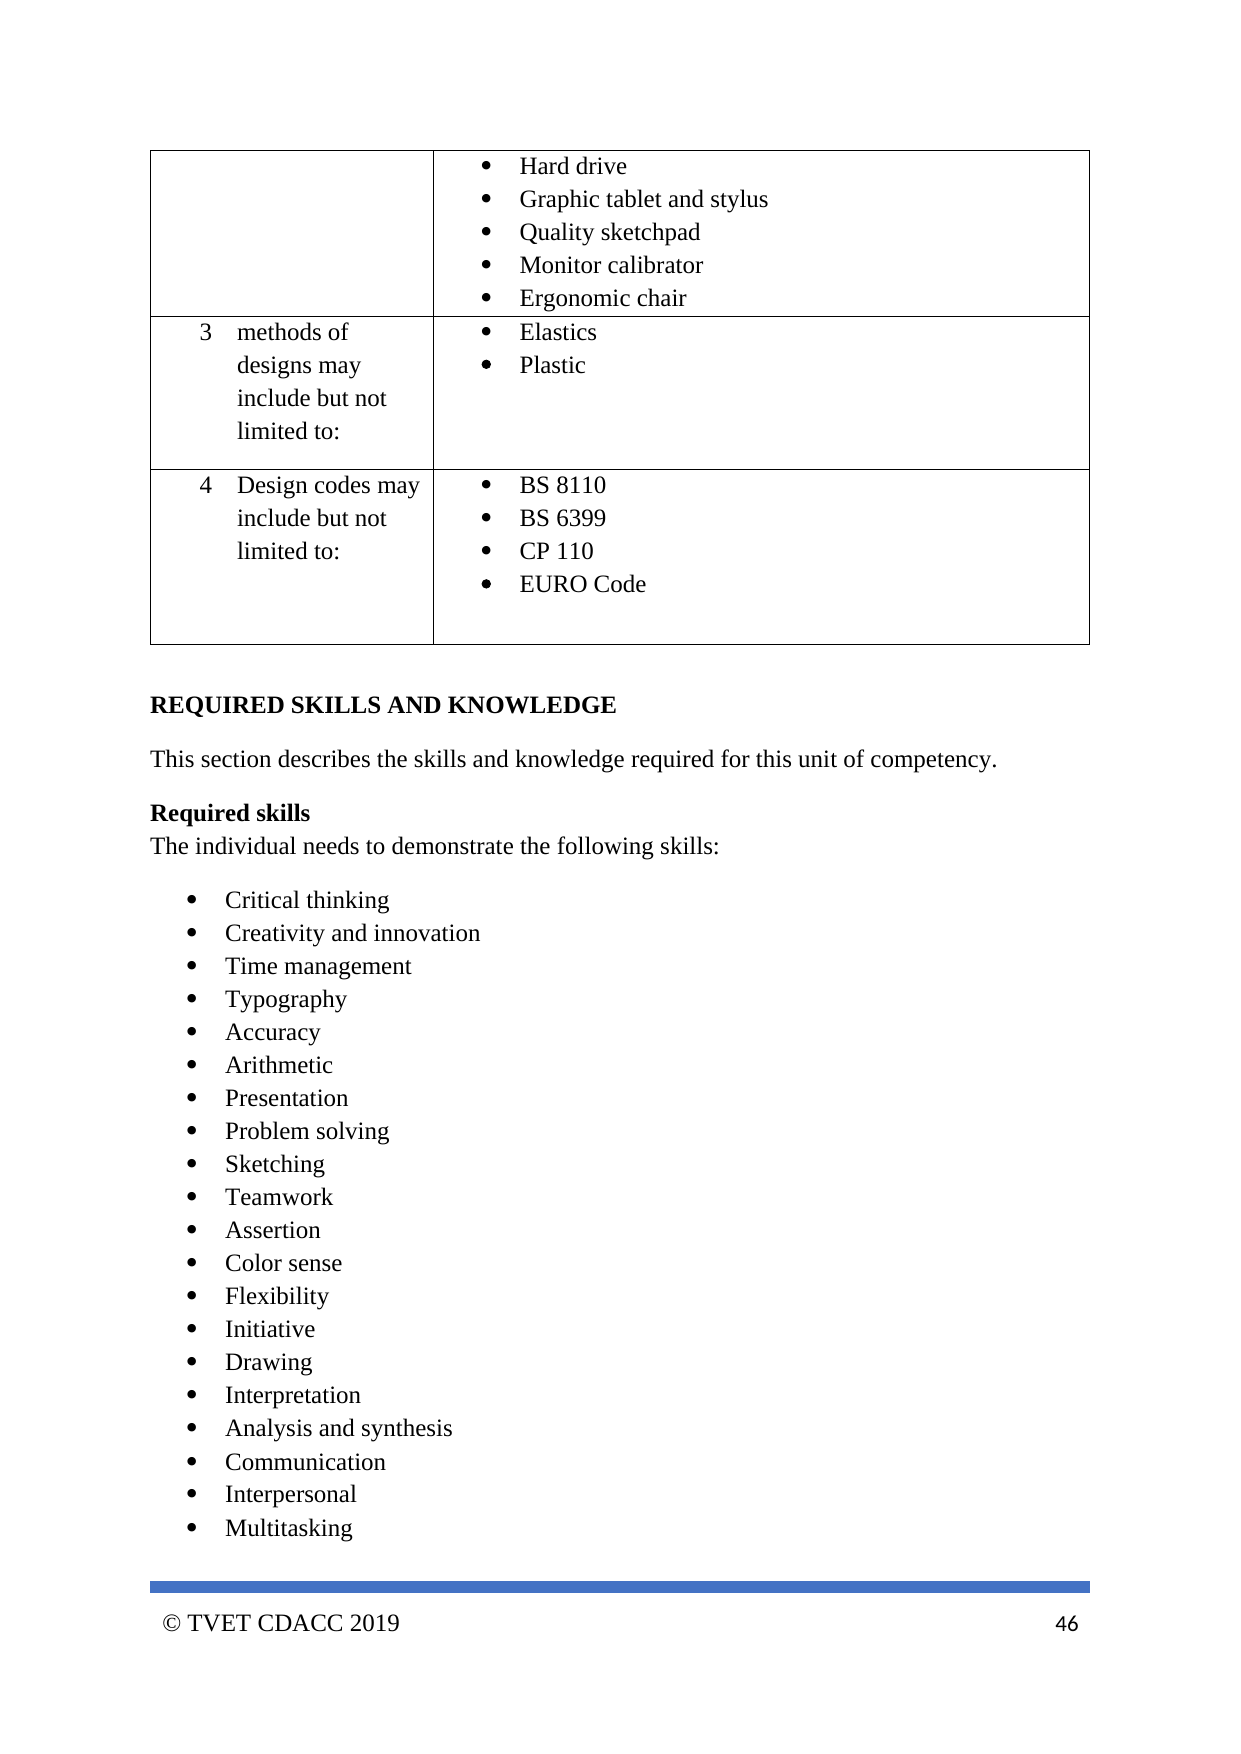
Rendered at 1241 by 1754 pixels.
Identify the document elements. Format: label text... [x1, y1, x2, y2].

list Sketching [187, 1149, 1090, 1178]
list Time management [187, 951, 1090, 980]
list Communication [187, 1447, 1090, 1475]
text The individual needs to demonstrate the following skills: [150, 831, 1090, 860]
table_cell BS 8110 BS 6399 CP 110 EURO Code [434, 470, 1089, 644]
list Accuracy [187, 1017, 1090, 1046]
list Creativity and innovation [187, 918, 1090, 947]
list Interpretation [187, 1381, 1090, 1409]
text This section describes the skills and knowledge required for this unit of competency. [150, 744, 1090, 773]
list Problem solving [187, 1116, 1090, 1145]
list Critical thinking [187, 885, 1090, 914]
list Teamwork [187, 1182, 1090, 1211]
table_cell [151, 151, 433, 316]
list Color sense [187, 1248, 1090, 1277]
list Analysis and synthesis [187, 1413, 1090, 1442]
list Flexibility [187, 1281, 1090, 1310]
text REQUIRED SKILLS AND KNOWLEDGE [150, 691, 1090, 719]
list Typography [187, 984, 1090, 1013]
table_cell Elastics Plastic [434, 317, 1089, 469]
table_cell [434, 151, 1089, 316]
list Presentation [187, 1083, 1090, 1112]
list Interpersonal [187, 1479, 1090, 1508]
text Required skills [150, 798, 1090, 827]
list Assertion [187, 1215, 1090, 1244]
list Arithmetic [187, 1050, 1090, 1079]
table_cell Design codes may include but not limited to: [151, 470, 433, 644]
list Multitasking [187, 1513, 1090, 1541]
table_cell methods of designs may include but not limited to: [151, 317, 433, 469]
list Drawing [187, 1347, 1090, 1376]
list Initiative [187, 1314, 1090, 1343]
